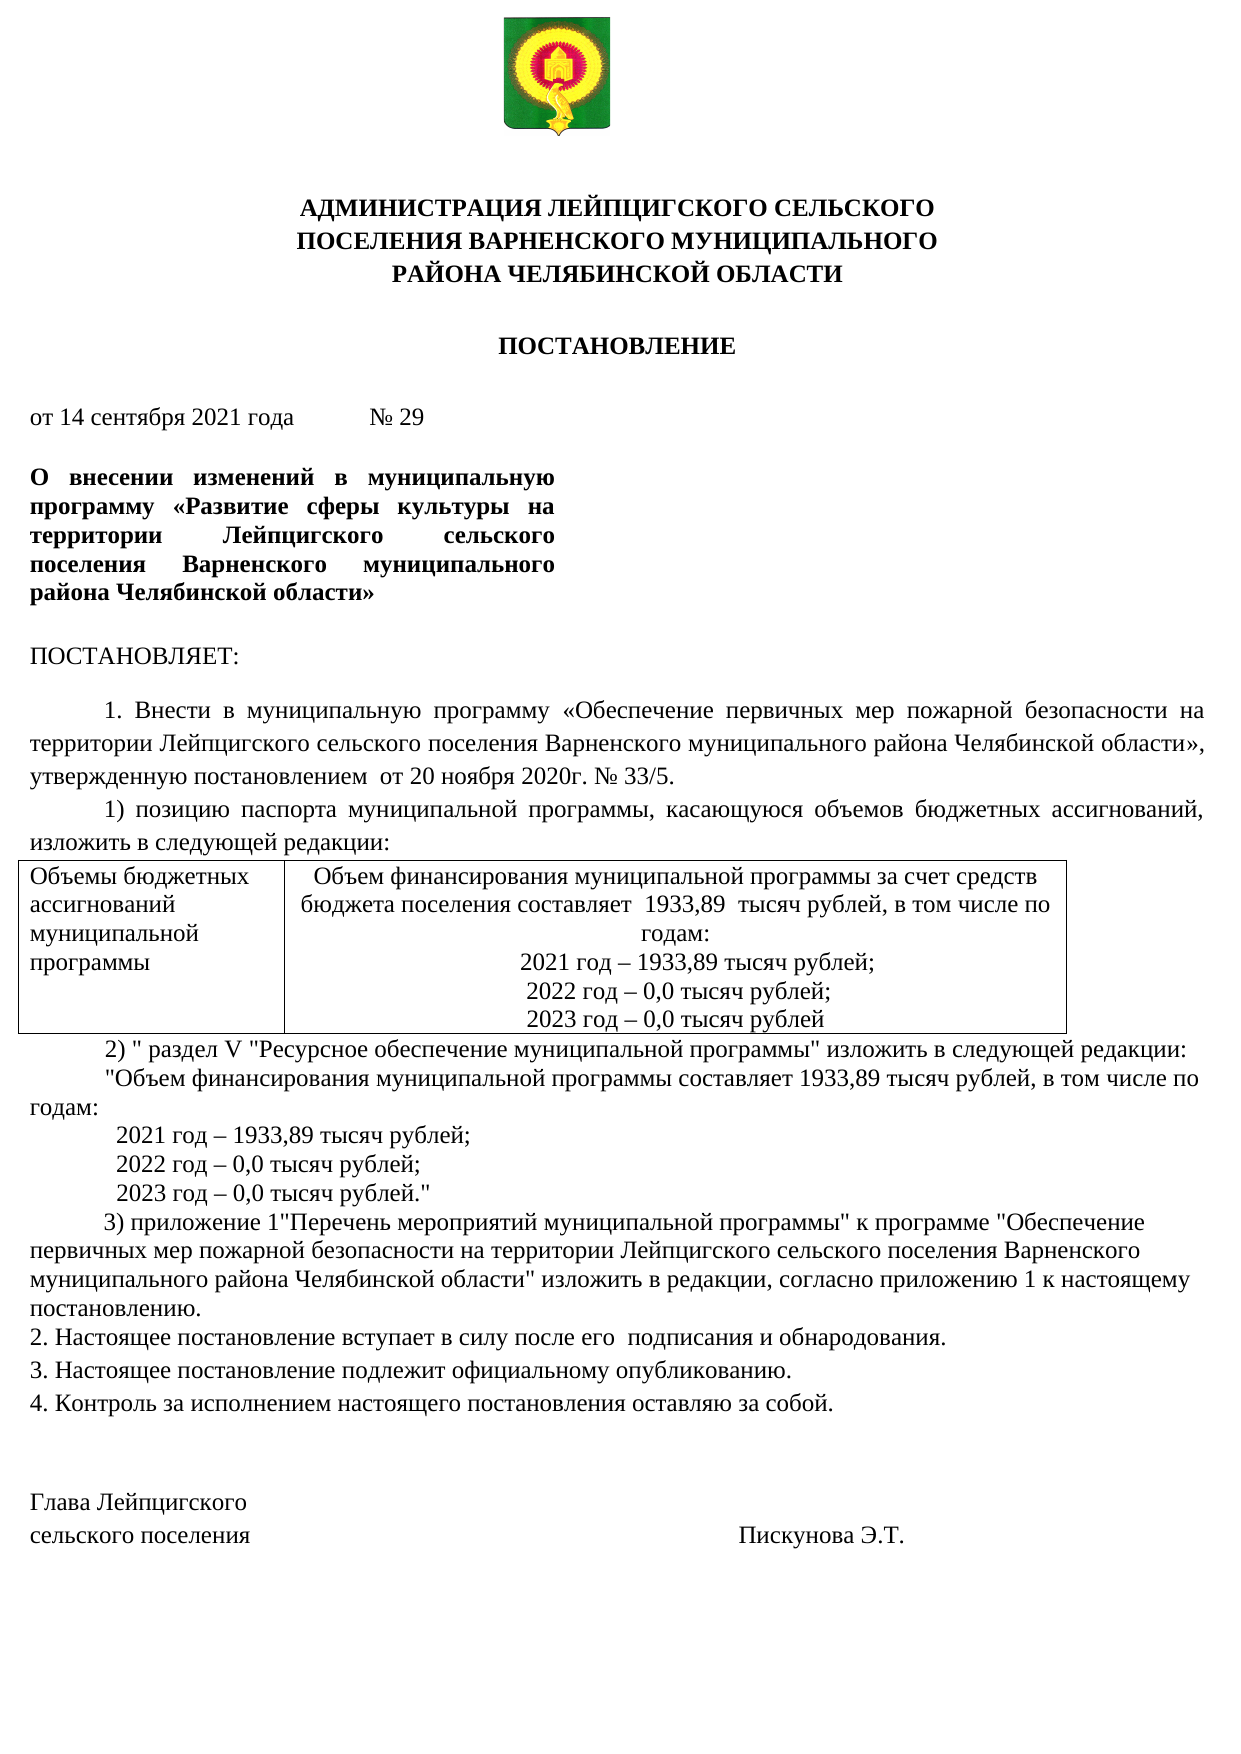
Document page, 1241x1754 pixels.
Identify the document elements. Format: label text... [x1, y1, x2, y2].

table_header от 14 сентября 2021 года № 29 [18, 402, 606, 434]
text АДМИНИСТРАЦИЯ ЛЕЙПЦИГСКОГО СЕЛЬСКОГО [29, 193, 1205, 222]
text 2021 год – 1933,89 тысяч рублей; [29, 1121, 1205, 1149]
text 1) позицию паспорта муниципальной программы, касающуюся объемов бюджетных ассигнований, изложить в следующей редакции: [29, 794, 1205, 856]
text 1. Внести в муниципальную программу «Обеспечение первичных мер пожарной безопасности на территории Лейпцигского сельского поселения Варненского муниципального района Челябинской области», утвержденную постановлением от 20 ноября 2020г. № 33/5. [29, 695, 1205, 789]
text ПОСТАНОВЛЯЕТ: [29, 641, 1205, 669]
text Глава Лейпцигского [29, 1487, 1205, 1516]
picture [503, 16, 610, 136]
table_header Объем финансирования муниципальной программы за счет средств бюджета поселения составляет 1933,89 тысяч рублей, в том числе по годам: 2021 год – 1933,89 тысяч рублей; 2022 год – 0,0 тысяч рублей; 2023 год – 0,0 тысяч рублей [285, 861, 1066, 1033]
text О внесении изменений в муниципальную программу «Развитие сферы культуры на территории Лейпцигского сельского поселения Варненского муниципального района Челябинской области» [29, 462, 555, 606]
text ПОСЕЛЕНИЯ ВАРНЕНСКОГО МУНИЦИПАЛЬНОГО [29, 226, 1205, 255]
text ПОСТАНОВЛЕНИЕ [29, 331, 1205, 360]
text 2) " раздел V "Ресурсное обеспечение муниципальной программы" изложить в следующей редакции: [29, 1034, 1205, 1063]
text "Объем финансирования муниципальной программы составляет 1933,89 тысяч рублей, в том числе по годам: [29, 1063, 1205, 1121]
list 4. Контроль за исполнением настоящего постановления оставляю за собой. [29, 1388, 1205, 1417]
text 3. Настоящее постановление подлежит официальному опубликованию. [29, 1355, 1205, 1384]
text 2. Настоящее постановление вступает в силу после его подписания и обнародования. [29, 1322, 1205, 1351]
text 2023 год – 0,0 тысяч рублей." [29, 1178, 1205, 1207]
text сельского поселения Пискунова Э.Т. [29, 1520, 1205, 1549]
table_header Объемы бюджетных ассигнований муниципальной программы [19, 861, 284, 1033]
text 2022 год – 0,0 тысяч рублей; [29, 1149, 1205, 1178]
text 3) приложение 1"Перечень мероприятий муниципальной программы" к программе "Обеспечение первичных мер пожарной безопасности на территории Лейпцигского сельского поселения Варненского муниципального района Челябинской области" изложить в редакции, согласно приложению 1 к настоящему постановлению. [29, 1207, 1205, 1322]
text РАЙОНА ЧЕЛЯБИНСКОЙ ОБЛАСТИ [29, 259, 1205, 288]
